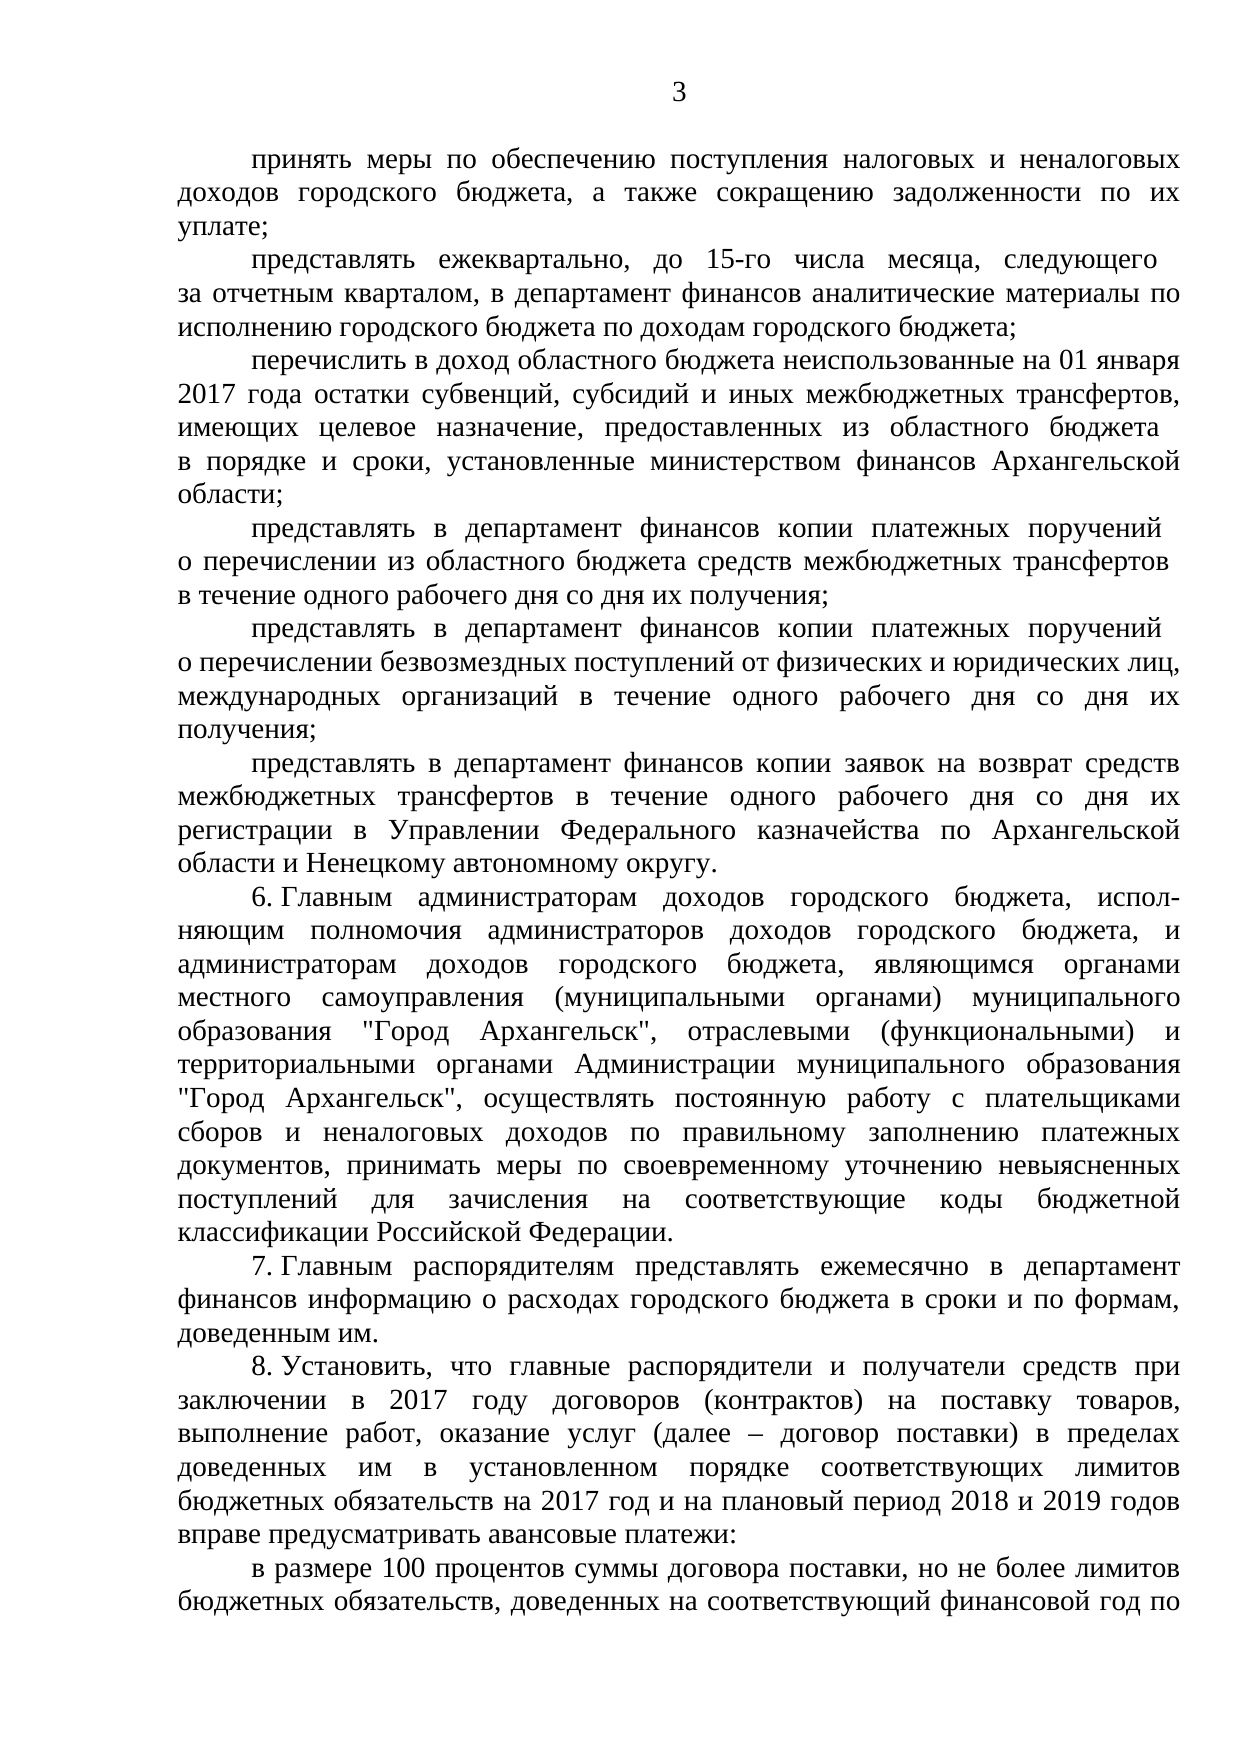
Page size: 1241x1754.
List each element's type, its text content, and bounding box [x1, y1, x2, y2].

list Главным администраторам доходов городского бюджета, испол-няющим полномочия администраторов доходов городского бюджета, и администраторам доходов городского бюджета, являющимся органами местного самоуправления (муниципальными органами) муниципального образования "Город Архангельск", отраслевыми (функциональными) и территориальными органами Администрации муниципального образования "Город Архангельск", осуществлять постоянную работу с плательщиками сборов и неналоговых доходов по правильному заполнению платежных документов, принимать меры по своевременному уточнению невыясненных поступлений для зачисления на соответствующие коды бюджетной классификации Российской Федерации. [177, 879, 1181, 1248]
text перечислить в доход областного бюджета неиспользованные на 01 января 2017 года остатки субвенций, субсидий и иных межбюджетных трансфертов, имеющих целевое назначение, предоставленных из областного бюджета в порядке и сроки, установленные министерством финансов Архангельской области; [177, 342, 1181, 510]
list Главным распорядителям представлять ежемесячно в департамент финансов информацию о расходах городского бюджета в сроки и по формам, доведенным им. [177, 1248, 1181, 1348]
text представлять в департамент финансов копии платежных поручений о перечислении из областного бюджета средств межбюджетных трансфертов в течение одного рабочего дня со дня их получения; [177, 510, 1181, 611]
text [177, 1550, 1181, 1617]
text представлять в департамент финансов копии заявок на возврат средств межбюджетных трансфертов в течение одного рабочего дня со дня их регистрации в Управлении Федерального казначейства по Архангельской области и Ненецкому автономному округу. [177, 745, 1181, 879]
text представлять ежеквартально, до 15-го числа месяца, следующего за отчетным кварталом, в департамент финансов аналитические материалы по исполнению городского бюджета по доходам городского бюджета; [177, 242, 1181, 342]
text представлять в департамент финансов копии платежных поручений о перечислении безвозмездных поступлений от физических и юридических лиц, международных организаций в течение одного рабочего дня со дня их получения; [177, 611, 1181, 745]
text принять меры по обеспечению поступления налоговых и неналоговых доходов городского бюджета, а также сокращению задолженности по их уплате; [177, 141, 1181, 242]
list Установить, что главные распорядители и получатели средств при заключении в 2017 году договоров (контрактов) на поставку товаров, выполнение работ, оказание услуг (далее – договор поставки) в пределах доведенных им в установленном порядке соответствующих лимитов бюджетных обязательств на 2017 год и на плановый период 2018 и 2019 годов вправе предусматривать авансовые платежи: [177, 1348, 1181, 1550]
